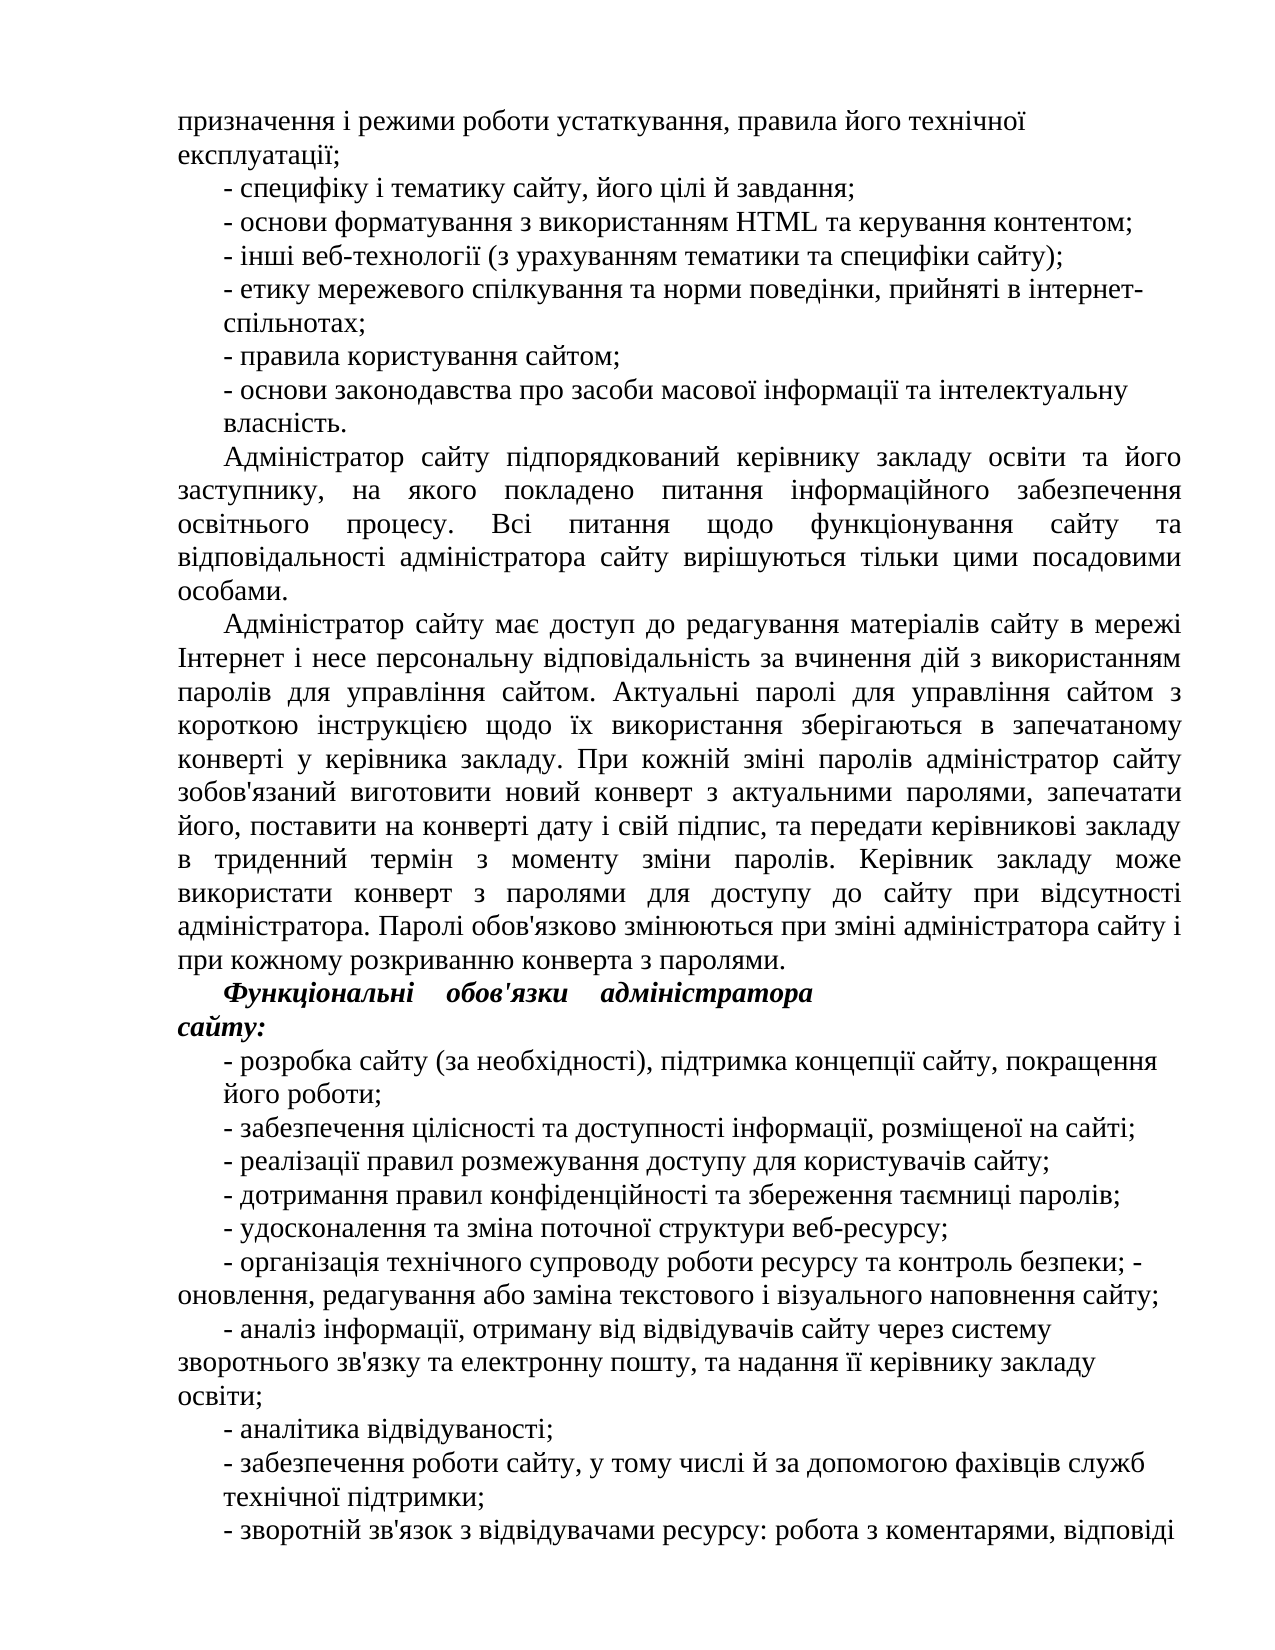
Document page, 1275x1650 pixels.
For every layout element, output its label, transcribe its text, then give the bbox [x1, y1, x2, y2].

text - етику мережевого спілкування та норми поведінки, прийняті в інтернет- [177, 271, 1184, 305]
text - аналітика відвідуваності; [177, 1412, 1183, 1445]
text - аналіз інформації, отриману від відвідувачів сайту через систему зворотнього зв'язку та електронну пошту, та надання її керівнику закладу освіти; [177, 1311, 1183, 1412]
text Функціональні обов'язки адміністратора сайту: [177, 976, 816, 1043]
text - удосконалення та зміна поточної структури веб-ресурсу; [177, 1210, 1133, 1244]
text - дотримання правил конфіденційності та збереження таємниці паролів; [177, 1177, 1137, 1210]
text власність. [177, 405, 1122, 439]
text Адміністратор сайту має доступ до редагування матеріалів сайту в мережі Інтернет і несе персональну відповідальність за вчинення дій з використанням паролів для управління сайтом. Актуальні паролі для управління сайтом з короткою інструкцією щодо їх використання зберігаються в запечатаному конверті у керівника закладу. При кожній зміні паролів адміністратор сайту зобов'язаний виготовити новий конверт з актуальними паролями, запечатати його, поставити на конверті дату і свій підпис, та передати керівникові закладу в триденний термін з моменту зміни паролів. Керівник закладу може використати конверт з паролями для доступу до сайту при відсутності адміністратора. Паролі обов'язково змінюються при зміні адміністратора сайту і при кожному розкриванню конверта з паролями. [177, 607, 1183, 976]
text технічної підтримки; [177, 1479, 1184, 1512]
text спільнотах; [177, 305, 1183, 338]
text - забезпечення роботи сайту, у тому числі й за допомогою фахівців служб [177, 1445, 1183, 1479]
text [177, 103, 1184, 171]
text - розробка сайту (за необхідності), підтримка концепції сайту, покращення [177, 1043, 1184, 1076]
text - реалізації правил розмежування доступу для користувачів сайту; [177, 1143, 1122, 1177]
text - організація технічного супроводу роботи ресурсу та контроль безпеки; - оновлення, редагування або заміна текстового і візуального наповнення сайту; [177, 1244, 1183, 1311]
text - основи форматування з використанням HTML та керування контентом; [177, 204, 1184, 238]
text - забезпечення цілісності та доступності інформації, розміщеної на сайті; [177, 1110, 1137, 1143]
text - правила користування сайтом; [177, 338, 1183, 372]
text - зворотній зв'язок з відвідувачами ресурсу: робота з коментарями, відповіді [177, 1512, 1184, 1546]
text його роботи; [177, 1076, 1092, 1110]
text - основи законодавства про засоби масової інформації та інтелектуальну [177, 372, 1183, 405]
text - інші веб-технології (з урахуванням тематики та специфіки сайту); [177, 238, 1184, 271]
text Адміністратор сайту підпорядкований керівнику закладу освіти та його заступнику, на якого покладено питання інформаційного забезпечення освітнього процесу. Всі питання щодо функціонування сайту та відповідальності адміністратора сайту вирішуються тільки цими посадовими особами. [177, 439, 1183, 607]
text - специфіку і тематику сайту, його цілі й завдання; [177, 171, 1184, 204]
